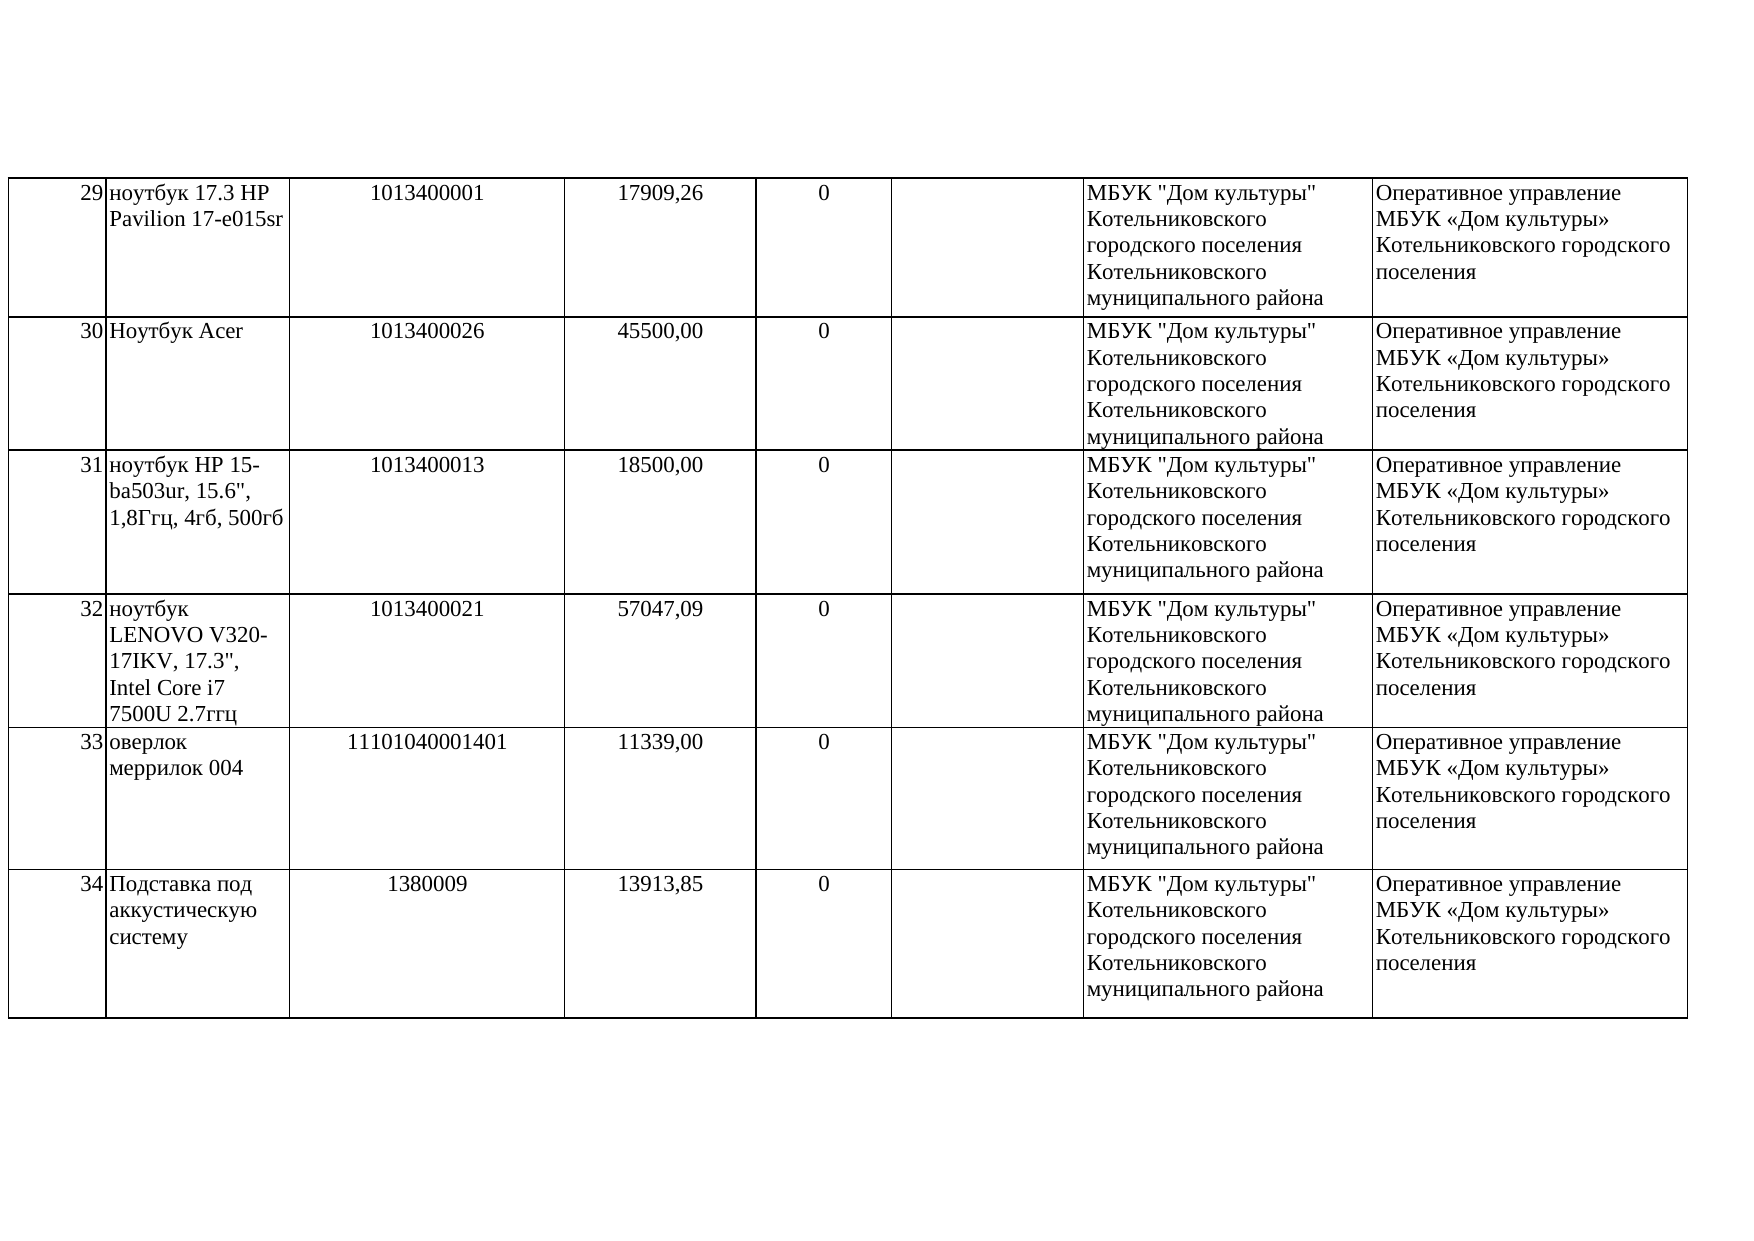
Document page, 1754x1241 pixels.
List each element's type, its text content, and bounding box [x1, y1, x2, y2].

table_cell Оперативное управление МБУК «Дом культуры» Котельниковского городского поселения [1373, 728, 1687, 868]
table_cell МБУК "Дом культуры" Котельниковского городского поселения Котельниковского муниципального района [1084, 728, 1372, 868]
table_cell МБУК "Дом культуры" Котельниковского городского поселения Котельниковского муниципального района [1084, 595, 1372, 726]
table_cell [892, 179, 1083, 316]
table_cell [892, 595, 1083, 726]
table_cell 45500,00 [565, 318, 755, 449]
table_cell 31 [9, 451, 105, 593]
table_cell 1013400021 [290, 595, 564, 726]
table_cell Оперативное управление МБУК «Дом культуры» Котельниковского городского поселения [1373, 318, 1687, 449]
table_cell [892, 728, 1083, 868]
table_cell 0 [757, 179, 891, 316]
table_cell 11101040001401 [290, 728, 564, 868]
table_cell Оперативное управление МБУК «Дом культуры» Котельниковского городского поселения [1373, 451, 1687, 593]
table_cell 0 [757, 870, 891, 1017]
table_cell 1013400026 [290, 318, 564, 449]
table_cell 0 [757, 318, 891, 449]
table_cell Подставка под аккустическую систему [107, 870, 289, 1017]
table_cell 1013400001 [290, 179, 564, 316]
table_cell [1373, 870, 1687, 1017]
table_cell 0 [757, 595, 891, 726]
table_cell ноутбук 17.3 HP Pavilion 17-e015sr [107, 179, 289, 316]
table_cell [1084, 179, 1372, 316]
table_cell Ноутбук Acer [107, 318, 289, 449]
table_cell [892, 870, 1083, 1017]
table_cell 34 [9, 870, 105, 1017]
table_cell 1380009 [290, 870, 564, 1017]
table_cell ноутбук LENOVO V320-17IKV, 17.3", Intel Core i7 7500U 2.7ггц [107, 595, 289, 726]
table_cell 11339,00 [565, 728, 755, 868]
table_cell 32 [9, 595, 105, 726]
table_cell 29 [9, 179, 105, 316]
table_cell [892, 318, 1083, 449]
table_cell ноутбук HP 15-ba503ur, 15.6", 1,8Ггц, 4гб, 500гб [107, 451, 289, 593]
table_cell 0 [757, 728, 891, 868]
table_cell МБУК "Дом культуры" Котельниковского городского поселения Котельниковского муниципального района [1084, 318, 1372, 449]
table_cell [892, 451, 1083, 593]
table_cell 33 [9, 728, 105, 868]
table_cell Оперативное управление МБУК «Дом культуры» Котельниковского городского поселения [1373, 595, 1687, 726]
table_cell оверлок меррилок 004 [107, 728, 289, 868]
table_cell 18500,00 [565, 451, 755, 593]
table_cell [1373, 179, 1687, 316]
table_cell 17909,26 [565, 179, 755, 316]
table_cell 30 [9, 318, 105, 449]
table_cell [1084, 870, 1372, 1017]
table_cell МБУК "Дом культуры" Котельниковского городского поселения Котельниковского муниципального района [1084, 451, 1372, 593]
table_cell 0 [757, 451, 891, 593]
table_cell 13913,85 [565, 870, 755, 1017]
table_cell 1013400013 [290, 451, 564, 593]
table_cell 57047,09 [565, 595, 755, 726]
